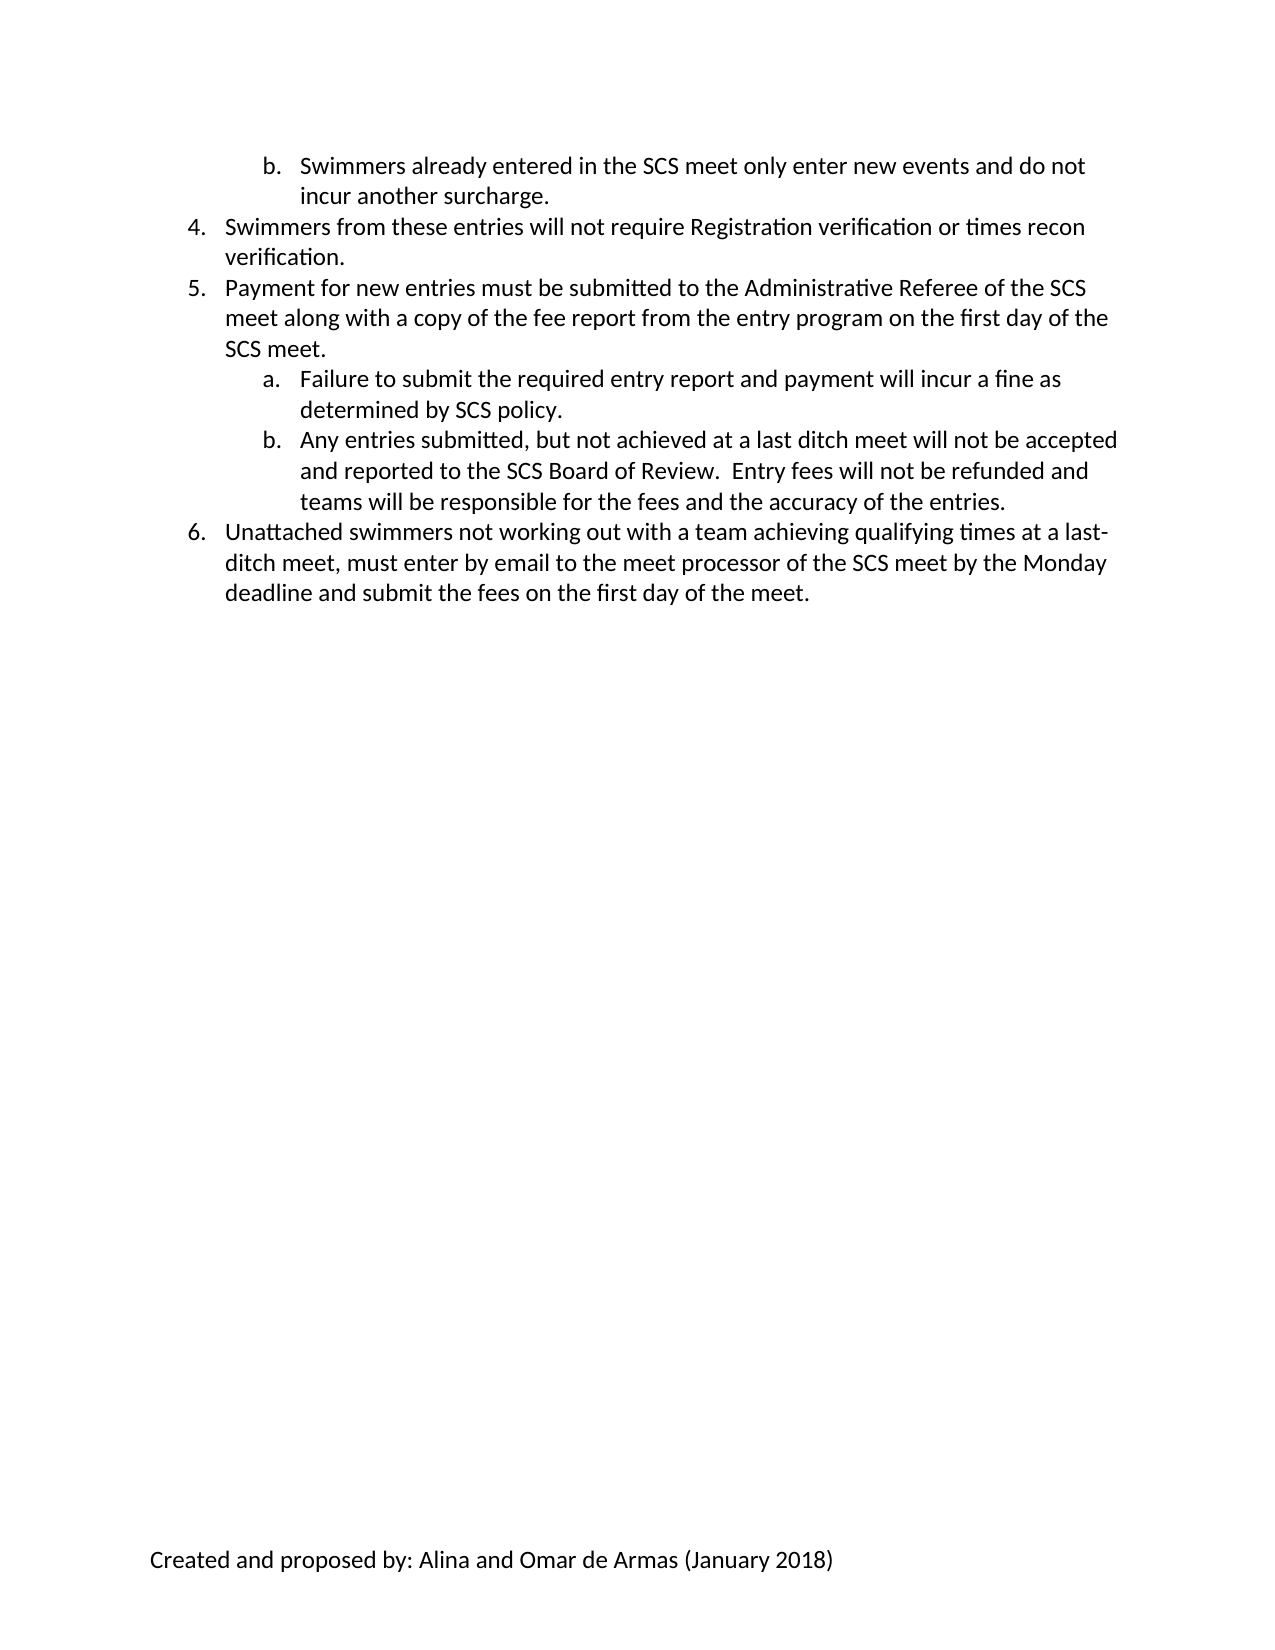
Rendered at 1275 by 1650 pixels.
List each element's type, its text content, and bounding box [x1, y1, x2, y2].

list Any entries submitted, but not achieved at a last ditch meet will not be accepted and reported to the SCS Board of Review. Entry fees will not be refunded and teams will be responsible for the fees and the accuracy of the entries. [262, 425, 1125, 516]
list Swimmers from these entries will not require Registration verification or times recon verification. [187, 211, 1125, 272]
list Unattached swimmers not working out with a team achieving qualifying times at a last-ditch meet, must enter by email to the meet processor of the SCS meet by the Monday deadline and submit the fees on the first day of the meet. [187, 516, 1125, 608]
list Swimmers already entered in the SCS meet only enter new events and do not incur another surcharge. [262, 150, 1125, 211]
list Payment for new entries must be submitted to the Administrative Referee of the SCS meet along with a copy of the fee report from the entry program on the first day of the SCS meet. [187, 272, 1125, 364]
list Failure to submit the required entry report and payment will incur a fine as determined by SCS policy. [262, 364, 1125, 425]
